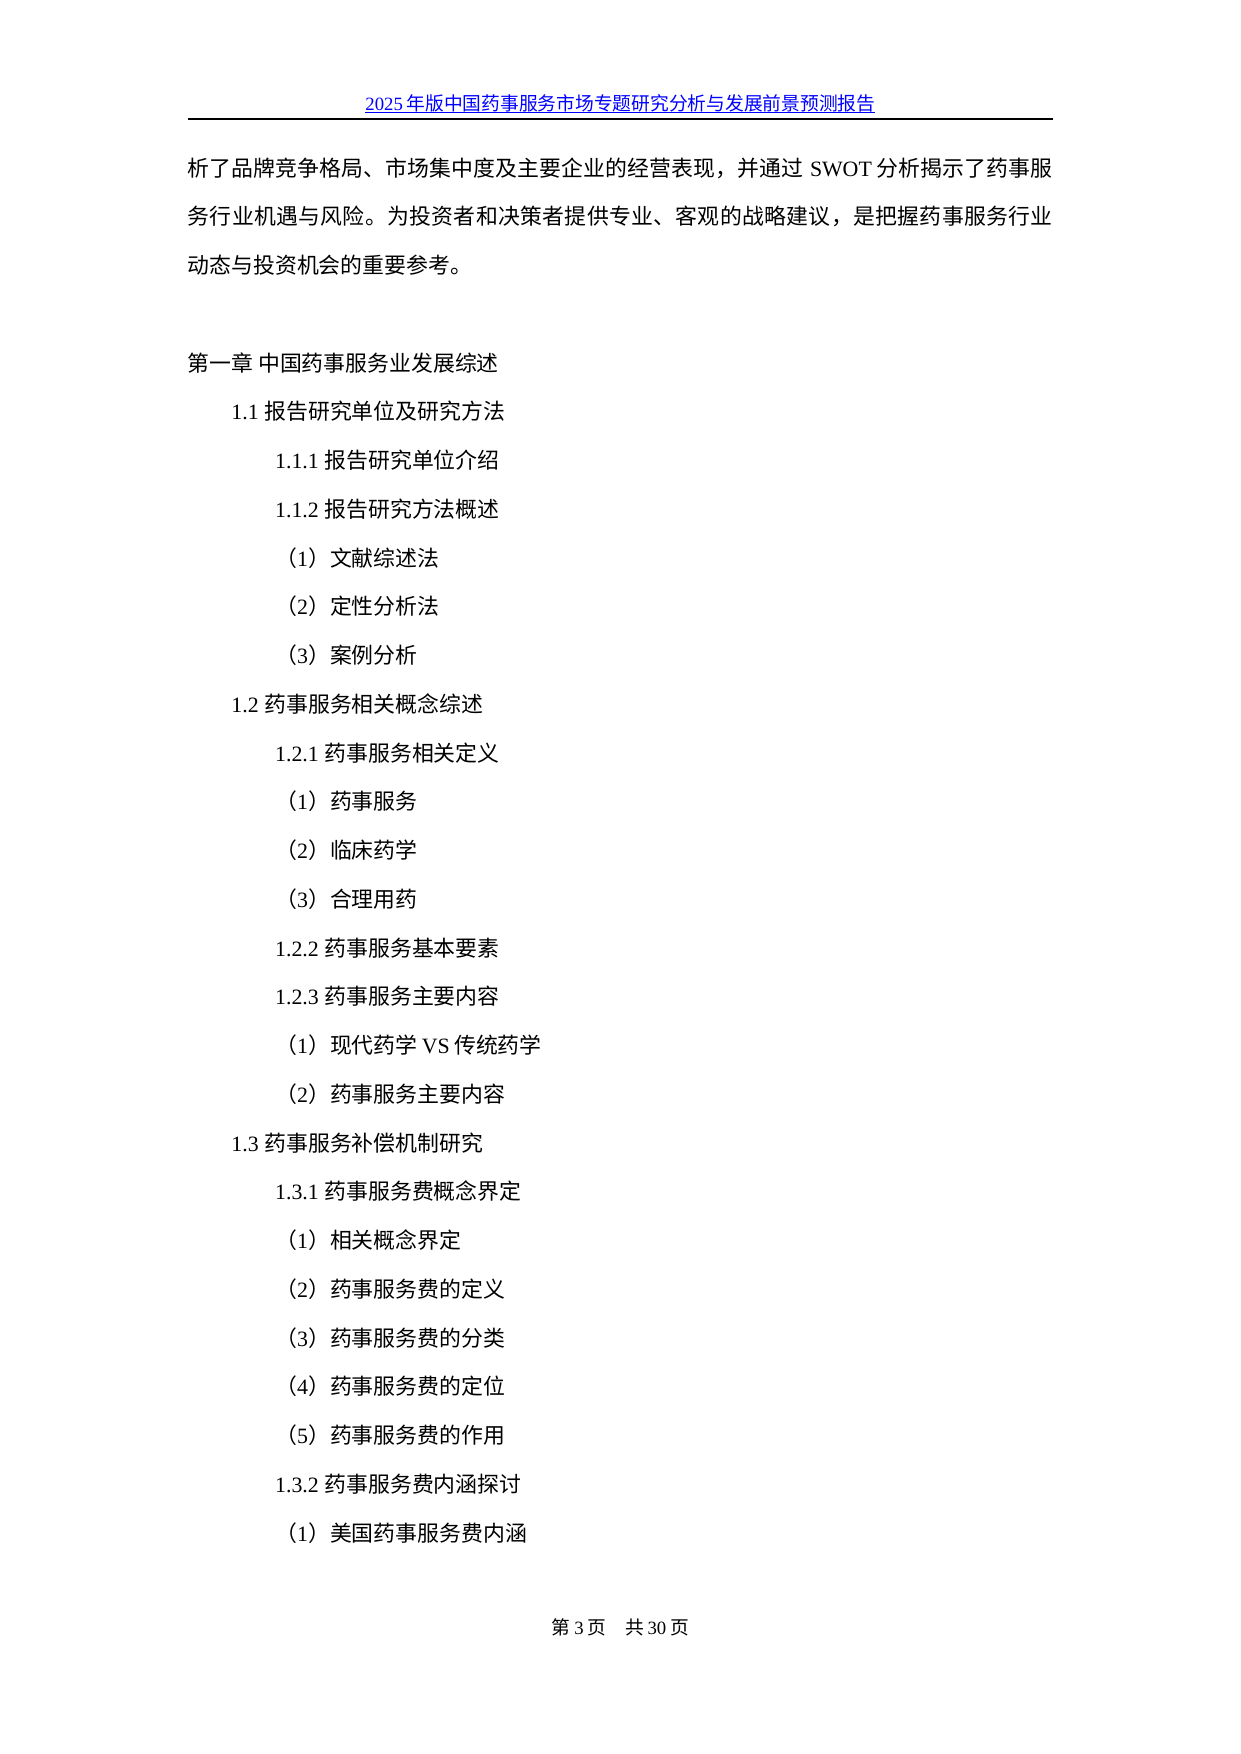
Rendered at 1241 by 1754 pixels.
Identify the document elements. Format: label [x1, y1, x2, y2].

text [187, 150, 1053, 1548]
